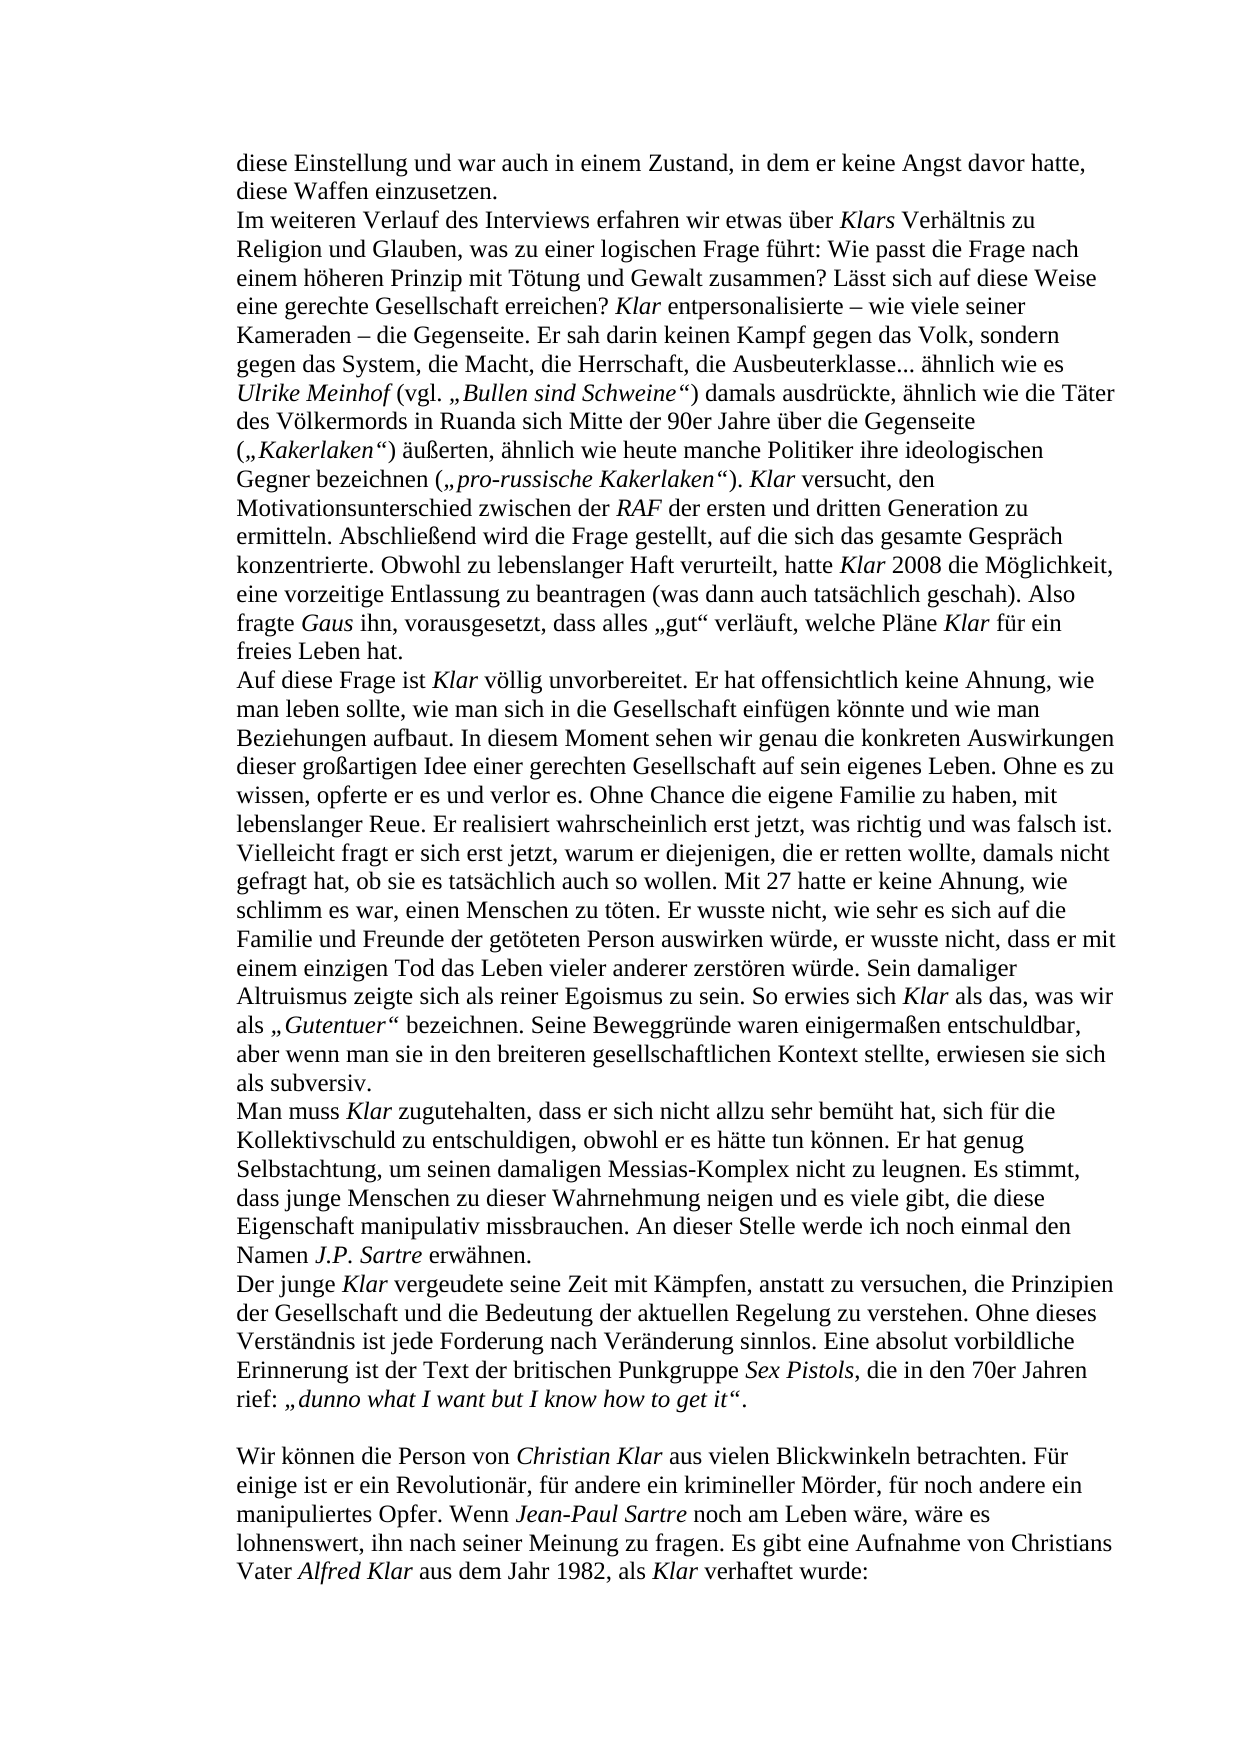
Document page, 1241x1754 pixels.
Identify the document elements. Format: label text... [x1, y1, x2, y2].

text Im weiteren Verlauf des Interviews erfahren wir etwas über Klars Verhältnis zu Religion und Glauben, was zu einer logischen Frage führt: Wie passt die Frage nach einem höheren Prinzip mit Tötung und Gewalt zusammen? Lässt sich auf diese Weise eine gerechte Gesellschaft erreichen? Klar entpersonalisierte – wie viele seiner Kameraden – die Gegenseite. Er sah darin keinen Kampf gegen das Volk, sondern gegen das System, die Macht, die Herrschaft, die Ausbeuterklasse... ähnlich wie es Ulrike Meinhof (vgl. „Bullen sind Schweine“) damals ausdrückte, ähnlich wie die Täter des Völkermords in Ruanda sich Mitte der 90er Jahre über die Gegenseite („Kakerlaken“) äußerten, ähnlich wie heute manche Politiker ihre ideologischen Gegner bezeichnen („pro-russische Kakerlaken“). Klar versucht, den Motivationsunterschied zwischen der RAF der ersten und dritten Generation zu ermitteln. Abschließend wird die Frage gestellt, auf die sich das gesamte Gespräch konzentrierte. Obwohl zu lebenslanger Haft verurteilt, hatte Klar 2008 die Möglichkeit, eine vorzeitige Entlassung zu beantragen (was dann auch tatsächlich geschah). Also fragte Gaus ihn, vorausgesetzt, dass alles „gut“ verläuft, welche Pläne Klar für ein freies Leben hat. [236, 205, 1122, 665]
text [236, 148, 1122, 205]
text Wir können die Person von Christian Klar aus vielen Blickwinkeln betrachten. Für einige ist er ein Revolutionär, für andere ein krimineller Mörder, für noch andere ein manipuliertes Opfer. Wenn Jean-Paul Sartre noch am Leben wäre, wäre es lohnenswert, ihn nach seiner Meinung zu fragen. Es gibt eine Aufnahme von Christians Vater Alfred Klar aus dem Jahr 1982, als Klar verhaftet wurde: [236, 1441, 1122, 1585]
text Man muss Klar zugutehalten, dass er sich nicht allzu sehr bemüht hat, sich für die Kollektivschuld zu entschuldigen, obwohl er es hätte tun können. Er hat genug Selbstachtung, um seinen damaligen Messias-Komplex nicht zu leugnen. Es stimmt, dass junge Menschen zu dieser Wahrnehmung neigen und es viele gibt, die diese Eigenschaft manipulativ missbrauchen. An dieser Stelle werde ich noch einmal den Namen J.P. Sartre erwähnen. [236, 1096, 1122, 1269]
text Auf diese Frage ist Klar völlig unvorbereitet. Er hat offensichtlich keine Ahnung, wie man leben sollte, wie man sich in die Gesellschaft einfügen könnte und wie man Beziehungen aufbaut. In diesem Moment sehen wir genau die konkreten Auswirkungen dieser großartigen Idee einer gerechten Gesellschaft auf sein eigenes Leben. Ohne es zu wissen, opferte er es und verlor es. Ohne Chance die eigene Familie zu haben, mit lebenslanger Reue. Er realisiert wahrscheinlich erst jetzt, was richtig und was falsch ist. Vielleicht fragt er sich erst jetzt, warum er diejenigen, die er retten wollte, damals nicht gefragt hat, ob sie es tatsächlich auch so wollen. Mit 27 hatte er keine Ahnung, wie schlimm es war, einen Menschen zu töten. Er wusste nicht, wie sehr es sich auf die Familie und Freunde der getöteten Person auswirken würde, er wusste nicht, dass er mit einem einzigen Tod das Leben vieler anderer zerstören würde. Sein damaliger Altruismus zeigte sich als reiner Egoismus zu sein. So erwies sich Klar als das, was wir als „Gutentuer“ bezeichnen. Seine Beweggründe waren einigermaßen entschuldbar, aber wenn man sie in den breiteren gesellschaftlichen Kontext stellte, erwiesen sie sich als subversiv. [236, 665, 1122, 1096]
text Der junge Klar vergeudete seine Zeit mit Kämpfen, anstatt zu versuchen, die Prinzipien der Gesellschaft und die Bedeutung der aktuellen Regelung zu verstehen. Ohne dieses Verständnis ist jede Forderung nach Veränderung sinnlos. Eine absolut vorbildliche Erinnerung ist der Text der britischen Punkgruppe Sex Pistols, die in den 70er Jahren rief: „dunno what I want but I know how to get it“. [236, 1269, 1122, 1413]
